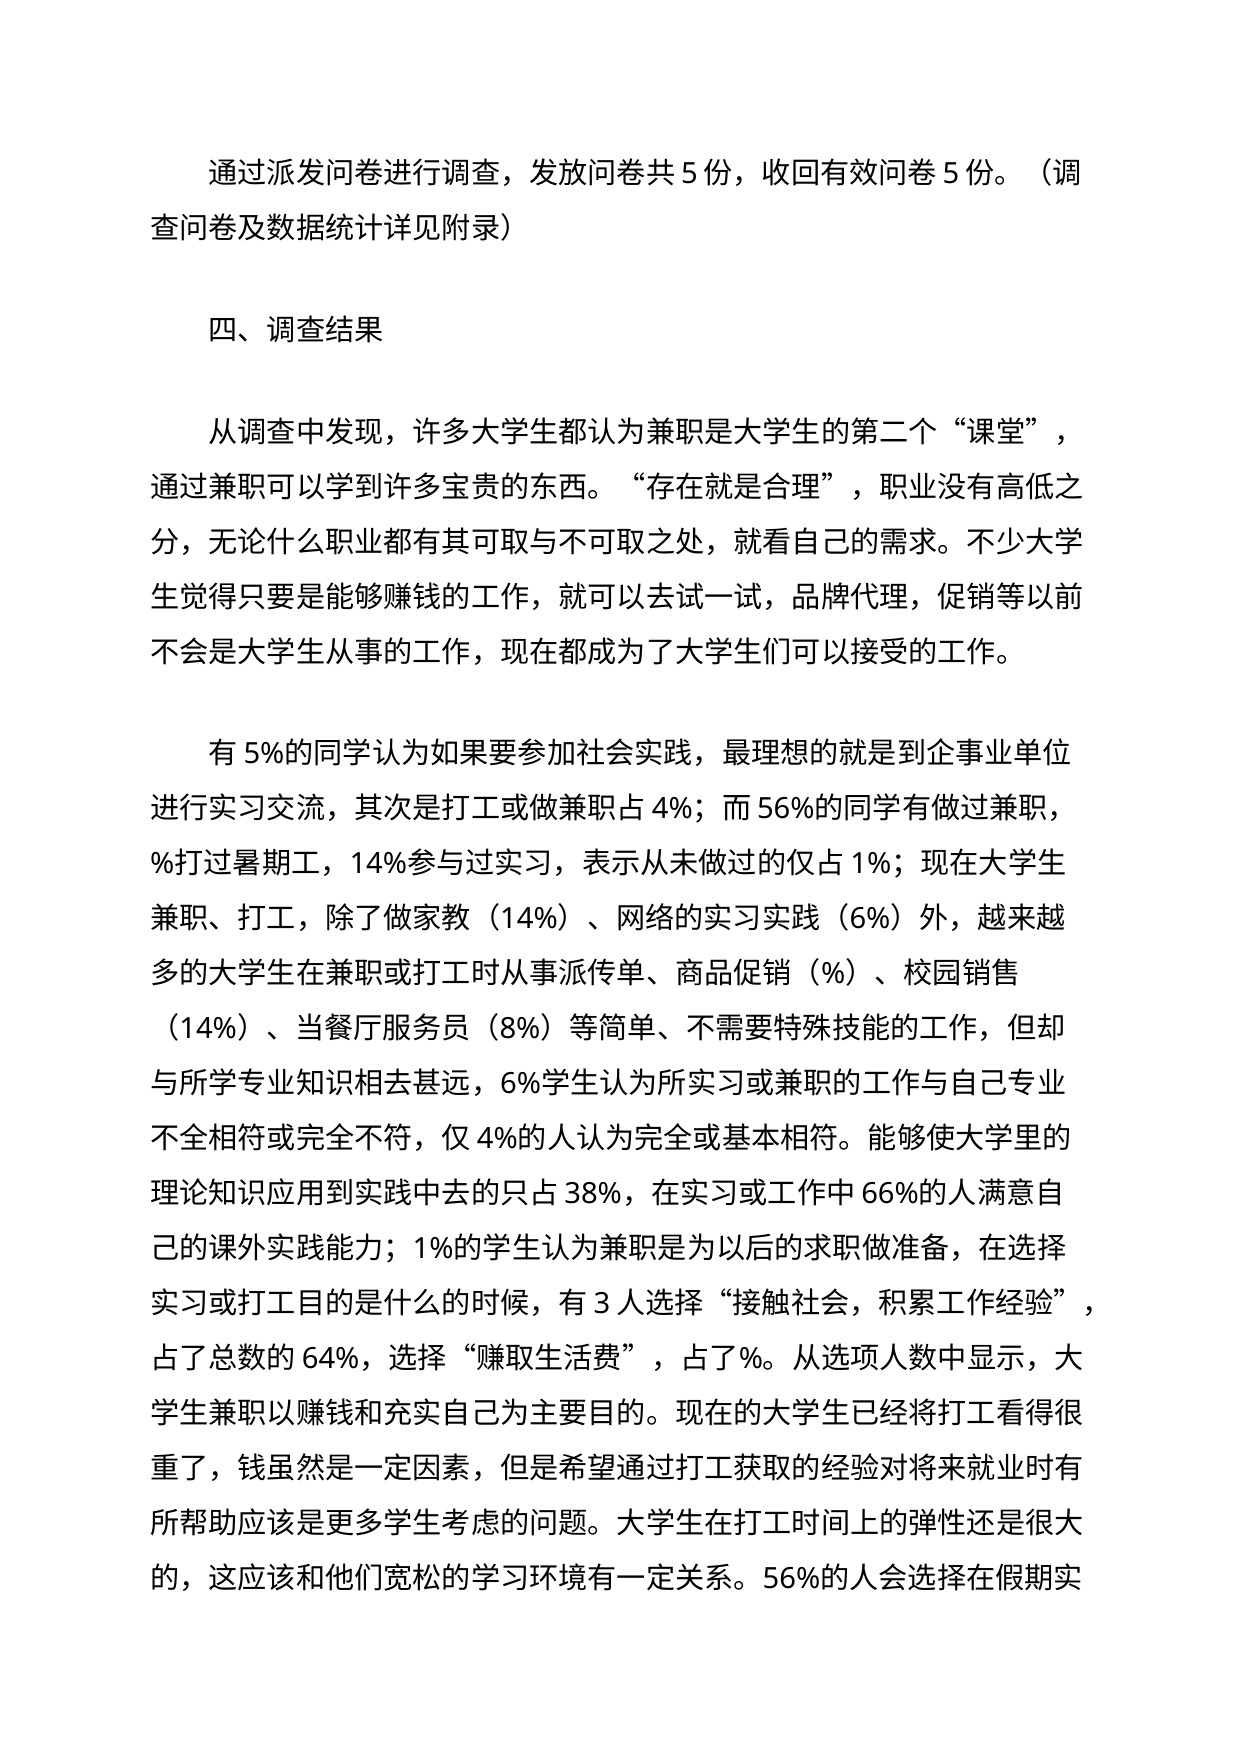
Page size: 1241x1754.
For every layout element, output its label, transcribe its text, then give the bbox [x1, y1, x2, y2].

text 从调查中发现，许多大学生都认为兼职是大学生的第二个“课堂”，通过兼职可以学到许多宝贵的东西。“存在就是合理”，职业没有高低之分，无论什么职业都有其可取与不可取之处，就看自己的需求。不少大学生觉得只要是能够赚钱的工作，就可以去试一试，品牌代理，促销等以前不会是大学生从事的工作，现在都成为了大学生们可以接受的工作。 [150, 408, 1090, 670]
text 四、调查结果 [150, 307, 1090, 349]
text 通过派发问卷进行调查，发放问卷共5份，收回有效问卷5份。（调查问卷及数据统计详见附录） [150, 150, 1090, 247]
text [150, 730, 1090, 1597]
